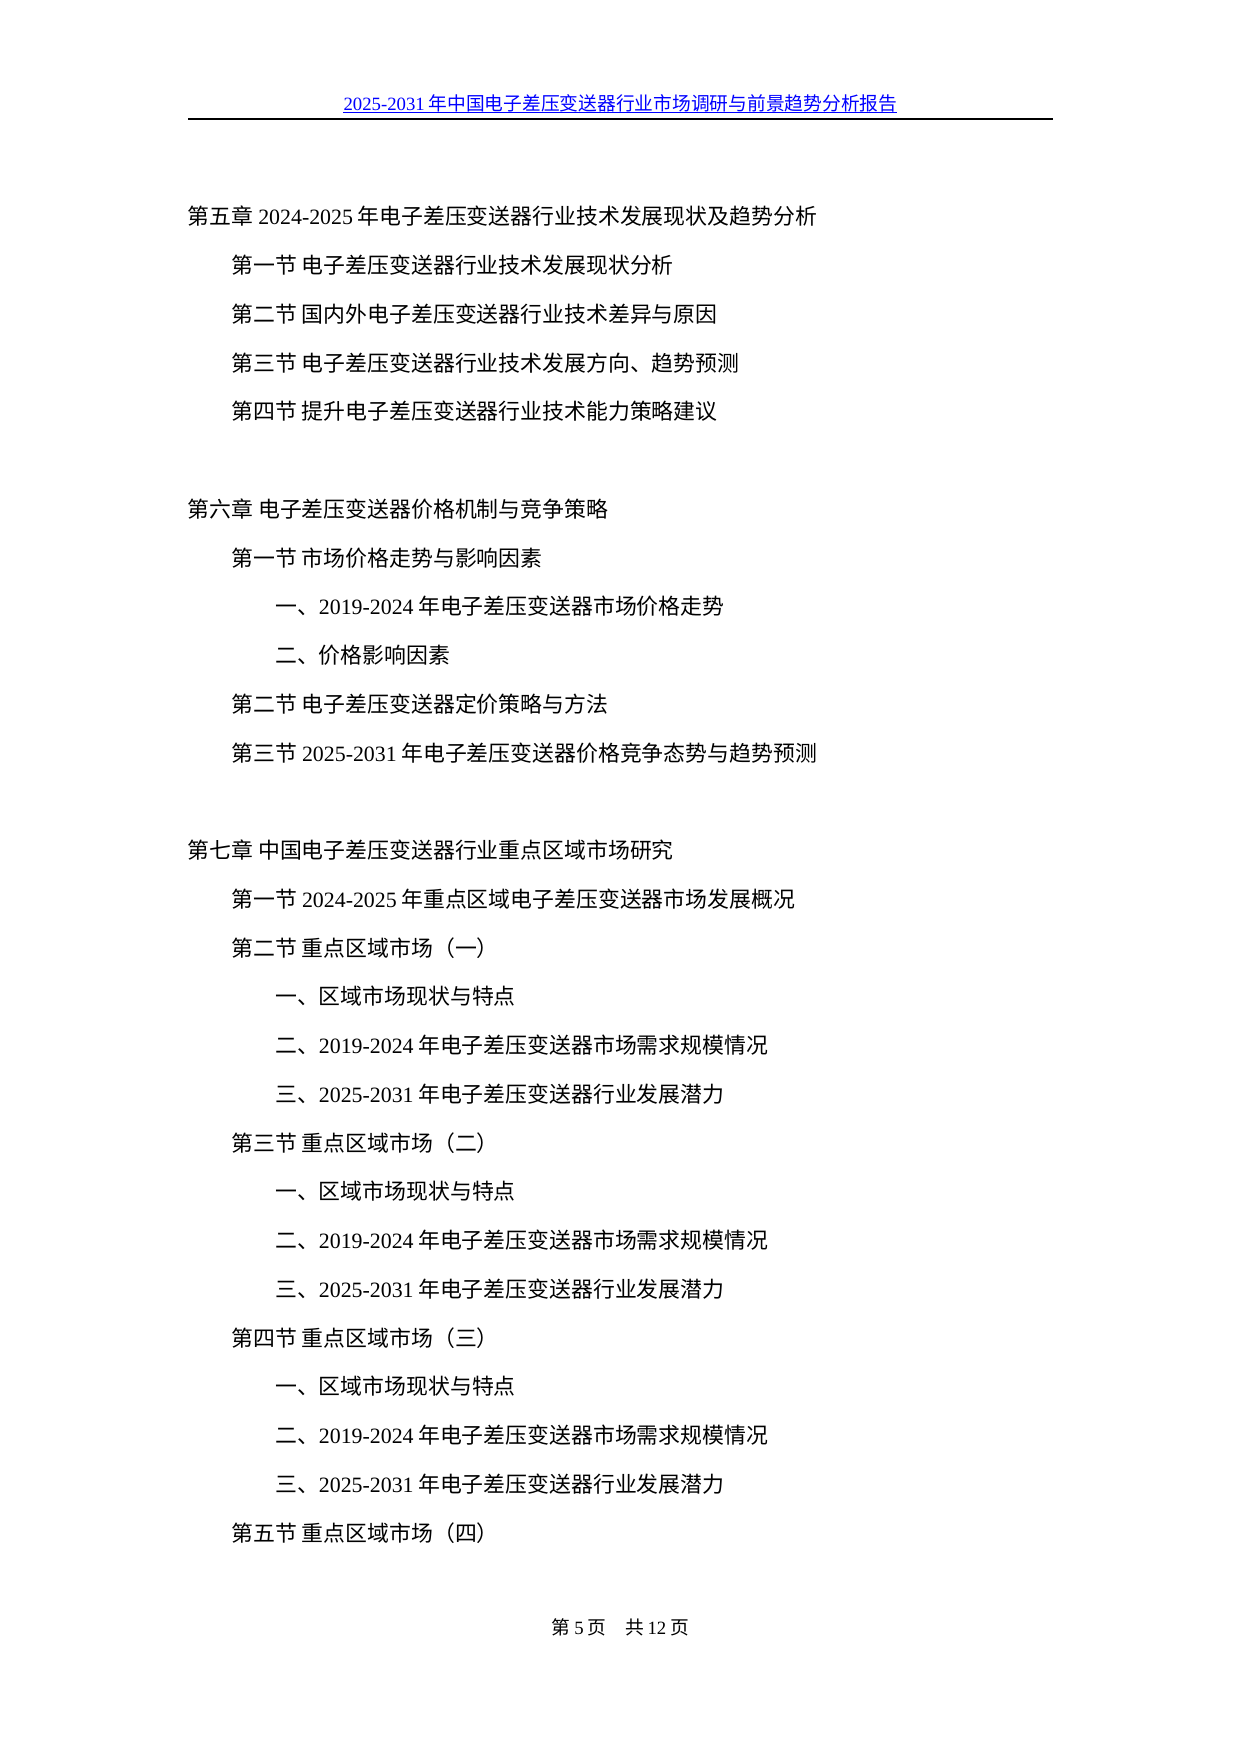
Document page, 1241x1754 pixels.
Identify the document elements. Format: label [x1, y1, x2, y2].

text [187, 150, 1053, 1548]
